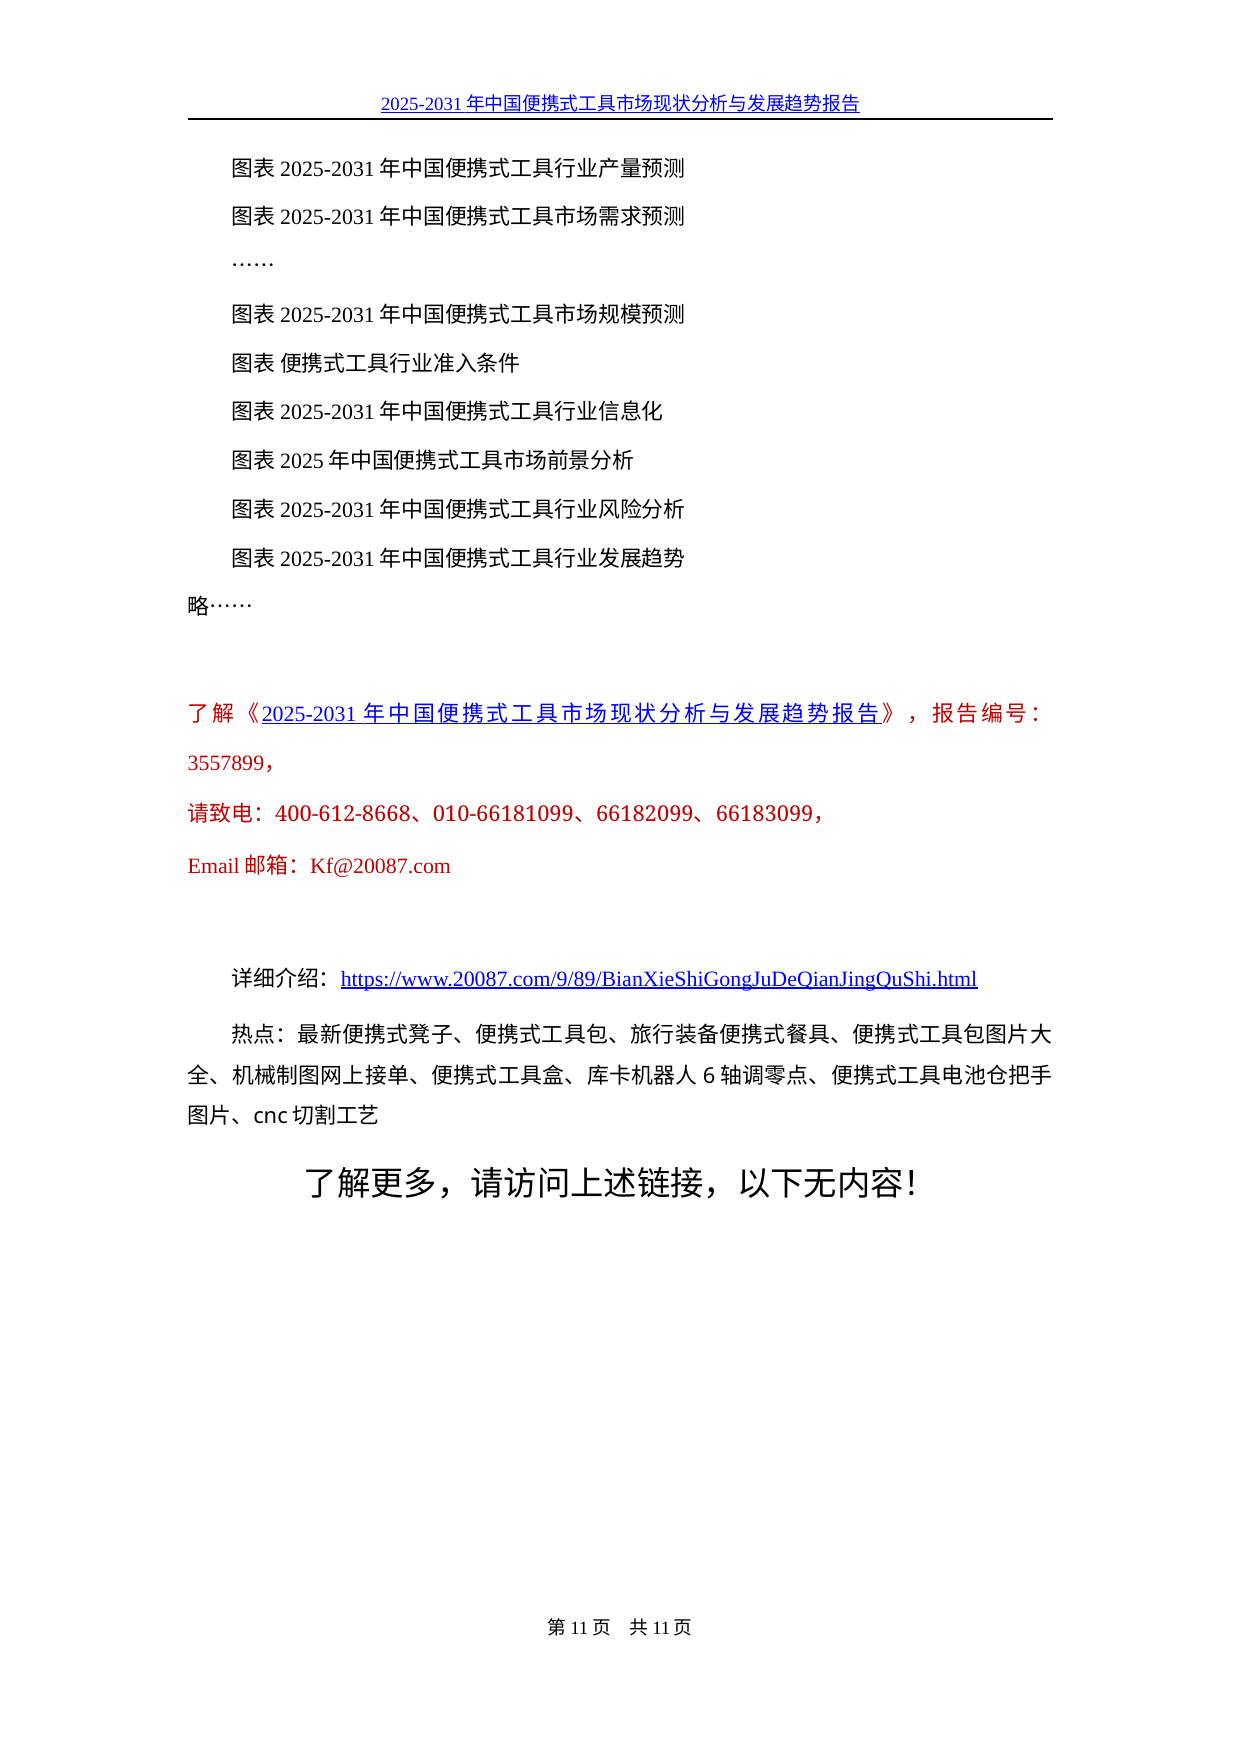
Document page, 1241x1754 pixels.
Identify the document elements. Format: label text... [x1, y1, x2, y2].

text 详细介绍：https://www.20087.com/9/89/BianXieShiGongJuDeQianJingQuShi.html [187, 960, 1053, 993]
text 请致电：400-612-8668、010-66181099、66182099、66183099， [187, 796, 1053, 828]
title 了解更多，请访问上述链接，以下无内容！ [187, 1148, 1053, 1213]
text 了解《2025-2031年中国便携式工具市场现状分析与发展趋势报告》，报告编号：3557899， [187, 695, 1053, 777]
text 热点：最新便携式凳子、便携式工具包、旅行装备便携式餐具、便携式工具包图片大全、机械制图网上接单、便携式工具盒、库卡机器人6轴调零点、便携式工具电池仓把手图片、cnc切割工艺 [187, 1017, 1053, 1131]
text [187, 150, 1053, 621]
text Email邮箱：Kf@20087.com [187, 847, 1053, 880]
